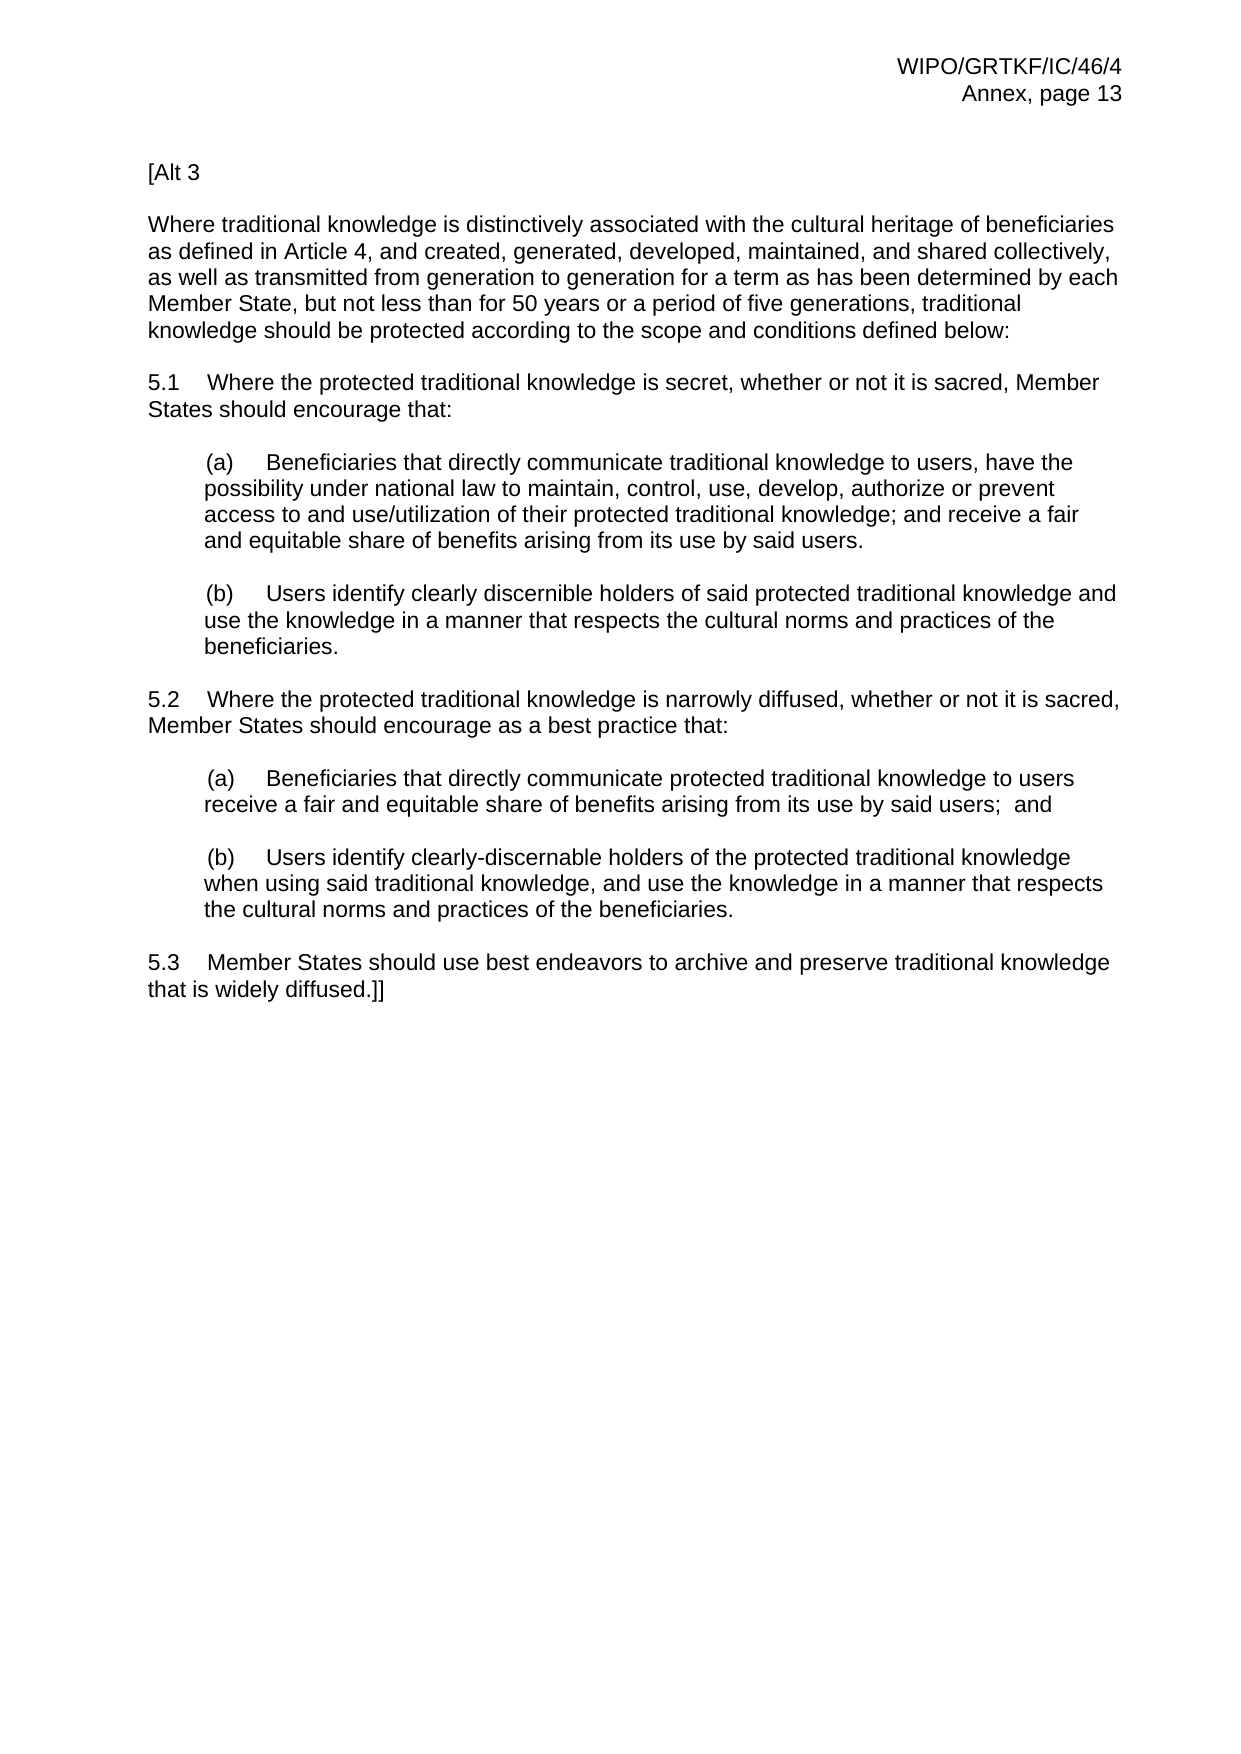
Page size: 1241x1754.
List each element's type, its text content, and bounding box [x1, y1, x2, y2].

text [Alt 3 [148, 158, 1122, 185]
list Users identify clearly-discernable holders of the protected traditional knowledge when using said traditional knowledge, and use the knowledge in a manner that respects the cultural norms and practices of the beneficiaries. [204, 844, 1122, 923]
text 5.2 Where the protected traditional knowledge is narrowly diffused, whether or not it is sacred, Member States should encourage as a best practice that: [148, 686, 1122, 738]
text 5.1 Where the protected traditional knowledge is secret, whether or not it is sacred, Member States should encourage that: [148, 369, 1122, 422]
text 5.3 Member States should use best endeavors to archive and preserve traditional knowledge that is widely diffused.]] [148, 949, 1122, 1002]
text (a) Beneficiaries that directly communicate traditional knowledge to users, have the possibility under national law to maintain, control, use, develop, authorize or prevent access to and use/utilization of their protected traditional knowledge; and receive a fair and equitable share of benefits arising from its use by said users. [204, 448, 1122, 554]
text (b) Users identify clearly discernible holders of said protected traditional knowledge and use the knowledge in a manner that respects the cultural norms and practices of the beneficiaries. [204, 580, 1122, 659]
text Where traditional knowledge is distinctively associated with the cultural heritage of beneficiaries as defined in Article 4, and created, generated, developed, maintained, and shared collectively, as well as transmitted from generation to generation for a term as has been determined by each Member State, but not less than for 50 years or a period of five generations, traditional knowledge should be protected according to the scope and conditions defined below: [148, 211, 1122, 343]
list Beneficiaries that directly communicate protected traditional knowledge to users receive a fair and equitable share of benefits arising from its use by said users; and [204, 765, 1122, 817]
